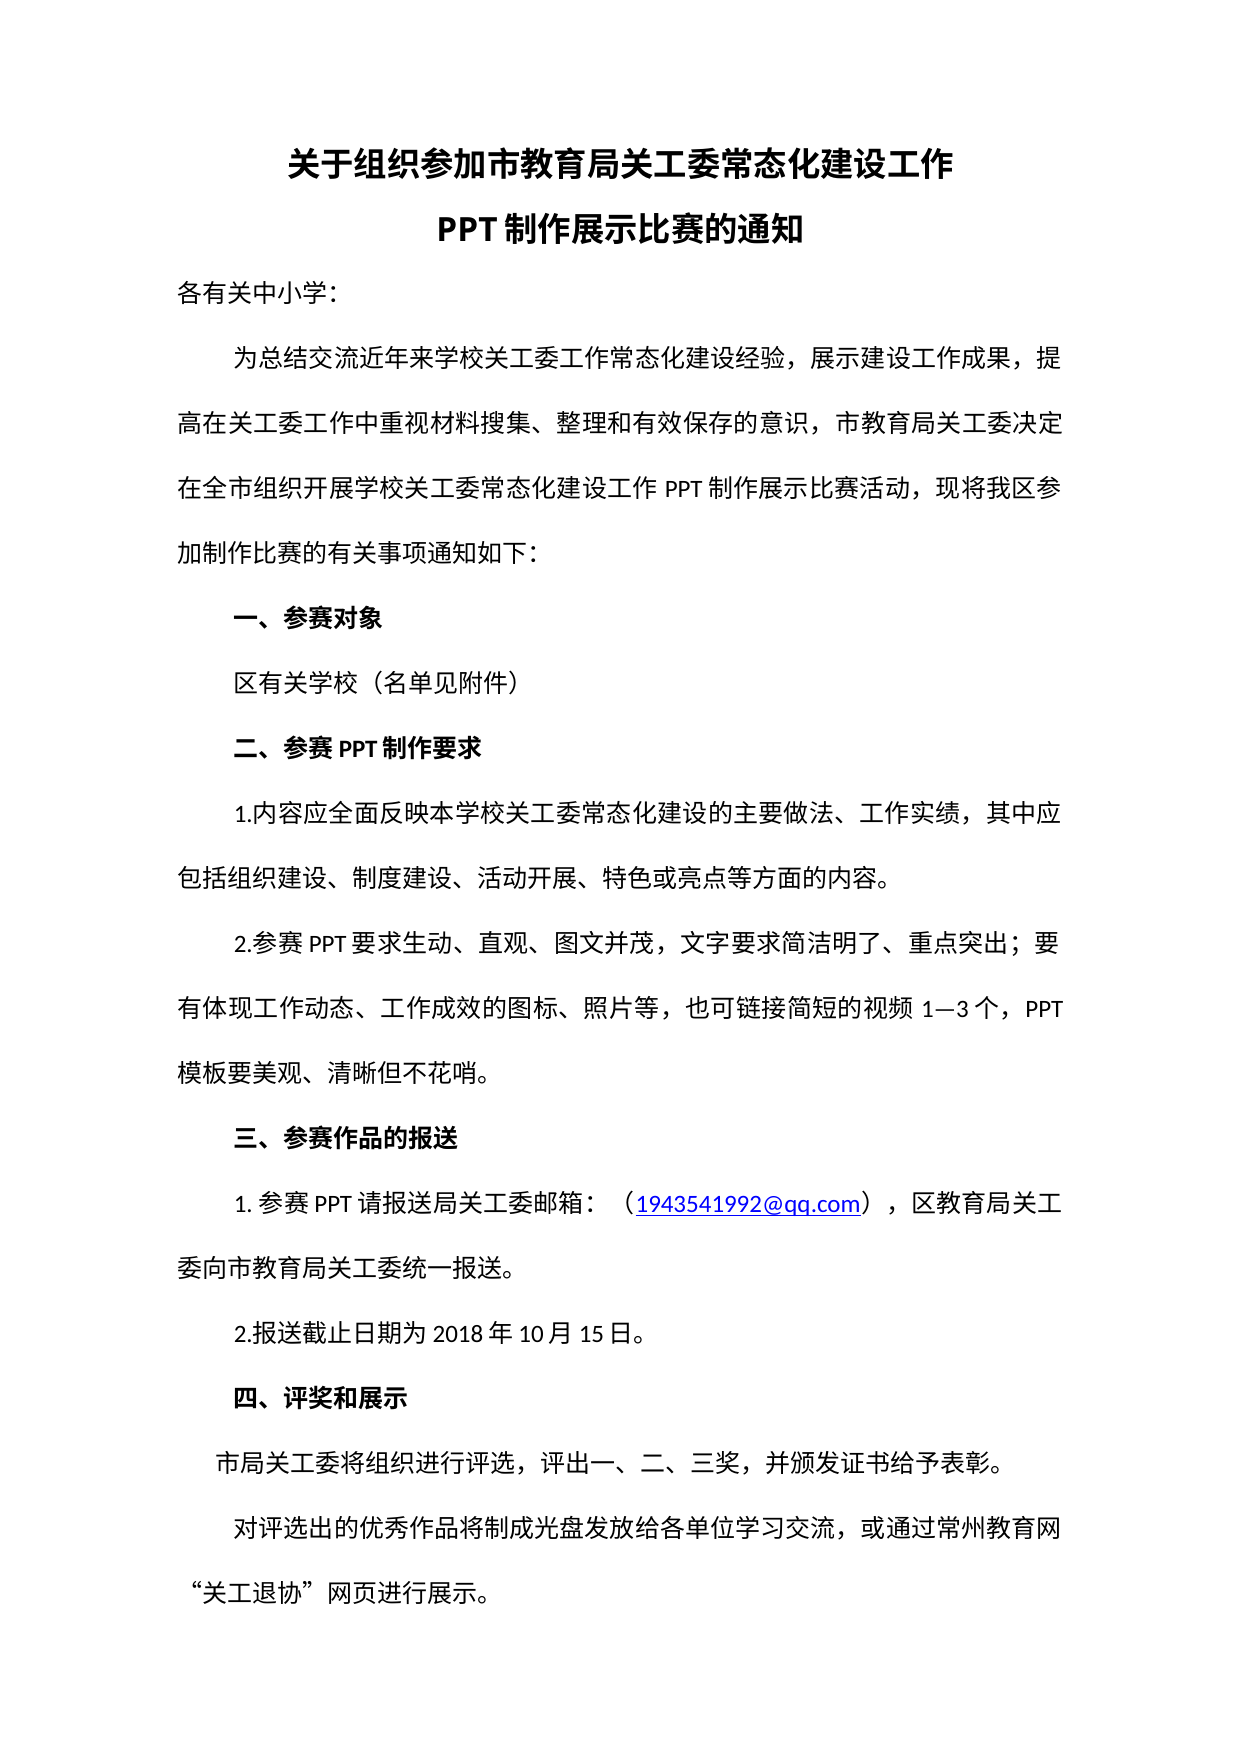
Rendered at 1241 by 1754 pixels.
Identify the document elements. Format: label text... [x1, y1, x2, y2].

text 1.内容应全面反映本学校关工委常态化建设的主要做法、工作实绩，其中应包括组织建设、制度建设、活动开展、特色或亮点等方面的内容。 [177, 779, 1063, 909]
text 三、参赛作品的报送 [177, 1104, 1063, 1169]
text 二、参赛PPT制作要求 [177, 714, 1063, 779]
text 2.报送截止日期为2018年10月15日。 [177, 1299, 1063, 1364]
text 对评选出的优秀作品将制成光盘发放给各单位学习交流，或通过常州教育网“关工退协”网页进行展示。 [177, 1494, 1063, 1624]
text 各有关中小学： [177, 259, 1063, 324]
text 一、参赛对象 [177, 584, 1063, 649]
text 区有关学校（名单见附件） [177, 649, 1063, 714]
text 2.参赛PPT要求生动、直观、图文并茂，文字要求简洁明了、重点突出；要有体现工作动态、工作成效的图标、照片等，也可链接简短的视频1—3个，PPT模板要美观、清晰但不花哨。 [177, 909, 1063, 1104]
text 关于组织参加市教育局关工委常态化建设工作 [177, 129, 1063, 194]
text PPT制作展示比赛的通知 [177, 194, 1063, 259]
text 为总结交流近年来学校关工委工作常态化建设经验，展示建设工作成果，提高在关工委工作中重视材料搜集、整理和有效保存的意识，市教育局关工委决定在全市组织开展学校关工委常态化建设工作PPT制作展示比赛活动，现将我区参加制作比赛的有关事项通知如下： [177, 324, 1063, 584]
text 市局关工委将组织进行评选，评出一、二、三奖，并颁发证书给予表彰。 [177, 1429, 1063, 1494]
text 1. 参赛PPT请报送局关工委邮箱：（1943541992@qq.com），区教育局关工委向市教育局关工委统一报送。 [177, 1169, 1063, 1299]
text 四、评奖和展示 [177, 1364, 1063, 1429]
